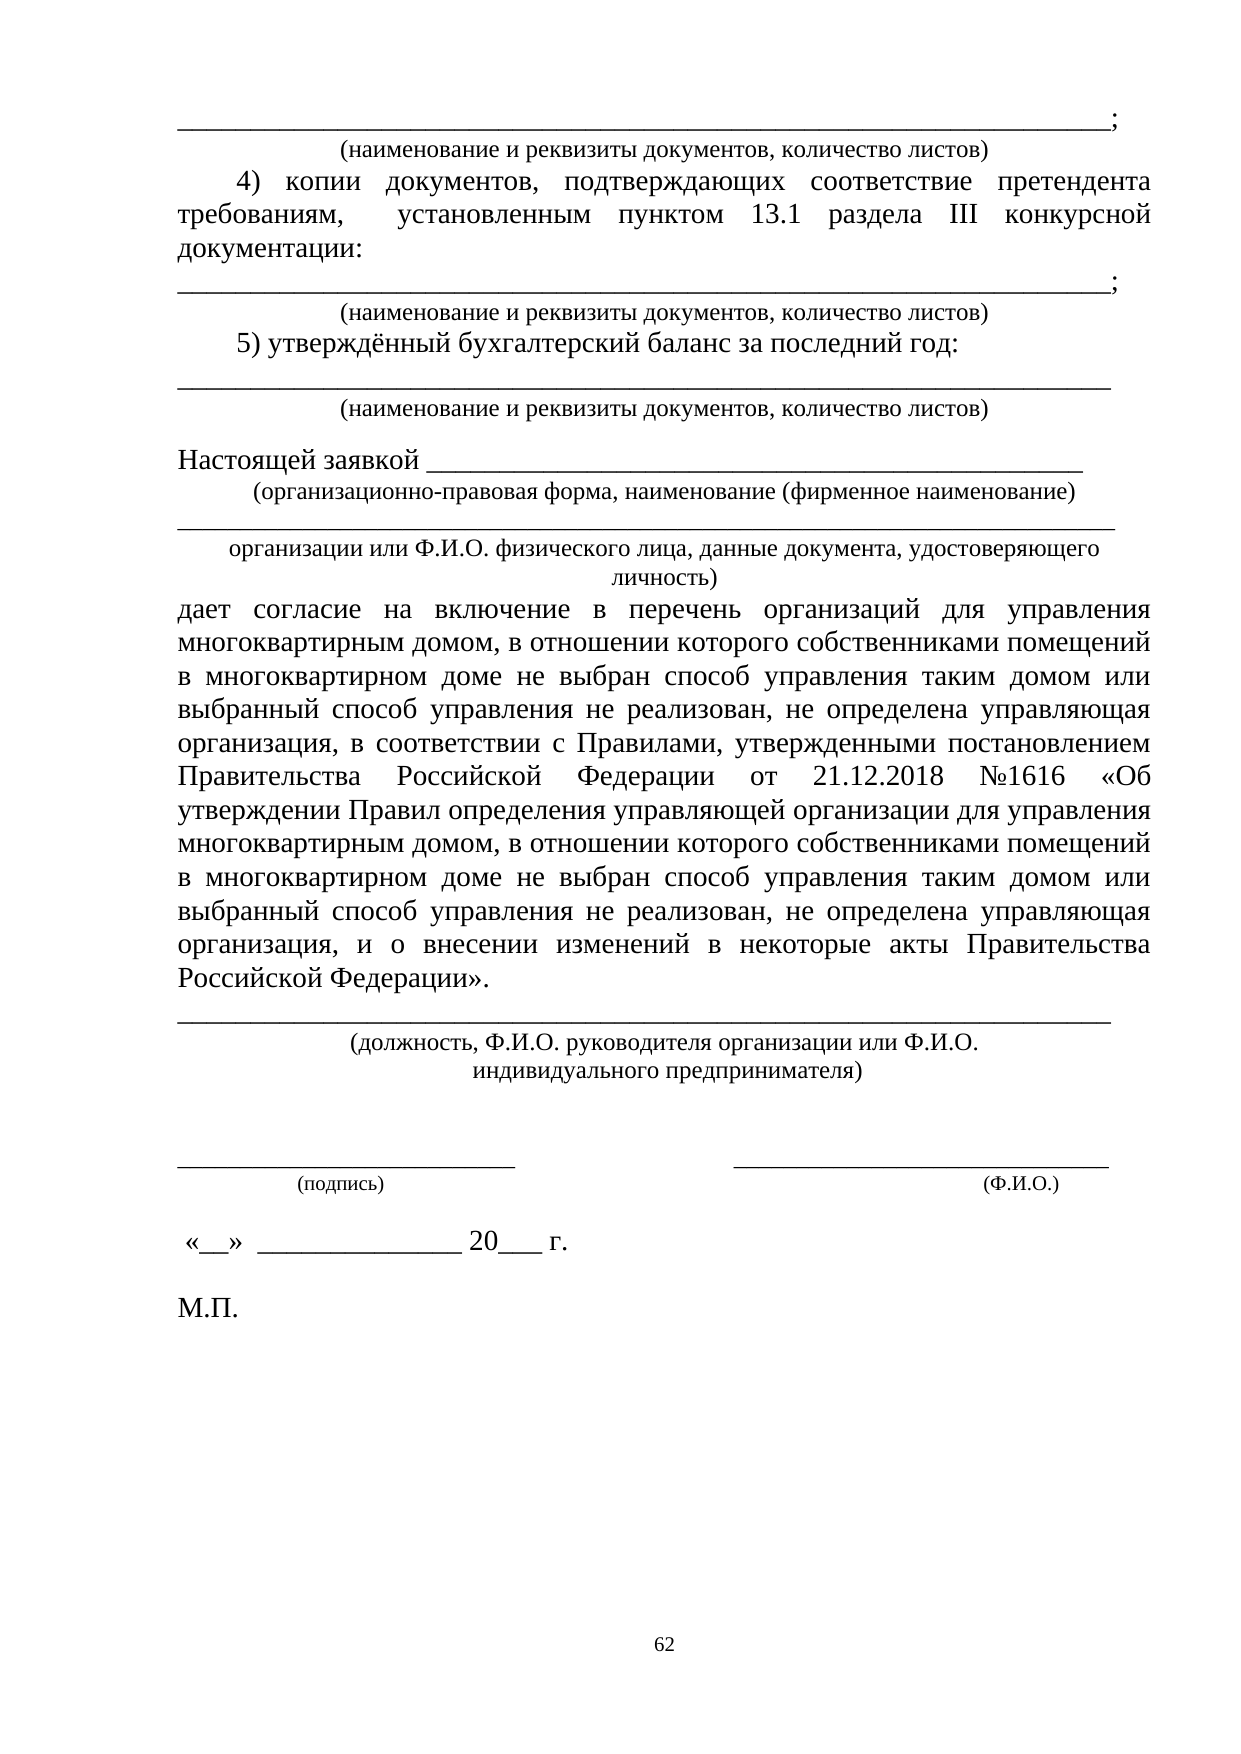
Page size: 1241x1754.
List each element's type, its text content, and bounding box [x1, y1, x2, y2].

text организации или Ф.И.О. физического лица, данные документа, удостоверяющего личность) [177, 533, 1152, 591]
text М.П. [177, 1291, 1152, 1324]
text ________________________________________________________________; [177, 263, 1152, 297]
text «__» ______________ 20___ г. [177, 1223, 1152, 1257]
text ________________________________________________________________ [177, 993, 1152, 1027]
text (наименование и реквизиты документов, количество листов) [177, 393, 1152, 421]
text 5) утверждённый бухгалтерский баланс за последний год: [177, 326, 1152, 359]
text ________________________________________________________________ [177, 359, 1152, 393]
text (подпись) (Ф.И.О.) [177, 1171, 1152, 1195]
text ________________________________________________________________; [177, 100, 1152, 134]
text ___________________________________________________________________________ [177, 504, 1152, 533]
text (организационно-правовая форма, наименование (фирменное наименование) [177, 476, 1152, 504]
text ___________________________ ______________________________ [177, 1142, 1152, 1171]
text дает согласие на включение в перечень организаций для управления многоквартирным домом, в отношении которого собственниками помещений в многоквартирном доме не выбран способ управления таким домом или выбранный способ управления не реализован, не определена управляющая организация, в соответствии с Правилами, утвержденными постановлением Правительства Российской Федерации от 21.12.2018 №1616 «Об утверждении Правил определения управляющей организации для управления многоквартирным домом, в отношении которого собственниками помещений в многоквартирном доме не выбран способ управления таким домом или выбранный способ управления не реализован, не определена управляющая организация, и о внесении изменений в некоторые акты Правительства Российской Федерации». [177, 591, 1152, 993]
text (должность, Ф.И.О. руководителя организации или Ф.И.О. [177, 1027, 1152, 1056]
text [177, 134, 1152, 163]
text 4) копии документов, подтверждающих соответствие претендента требованиям, установленным пунктом 13.1 раздела III конкурсной документации: [177, 163, 1152, 263]
text индивидуального предпринимателя) [177, 1056, 1152, 1084]
text (наименование и реквизиты документов, количество листов) [177, 297, 1152, 326]
text Настоящей заявкой _____________________________________________ [177, 442, 1152, 476]
